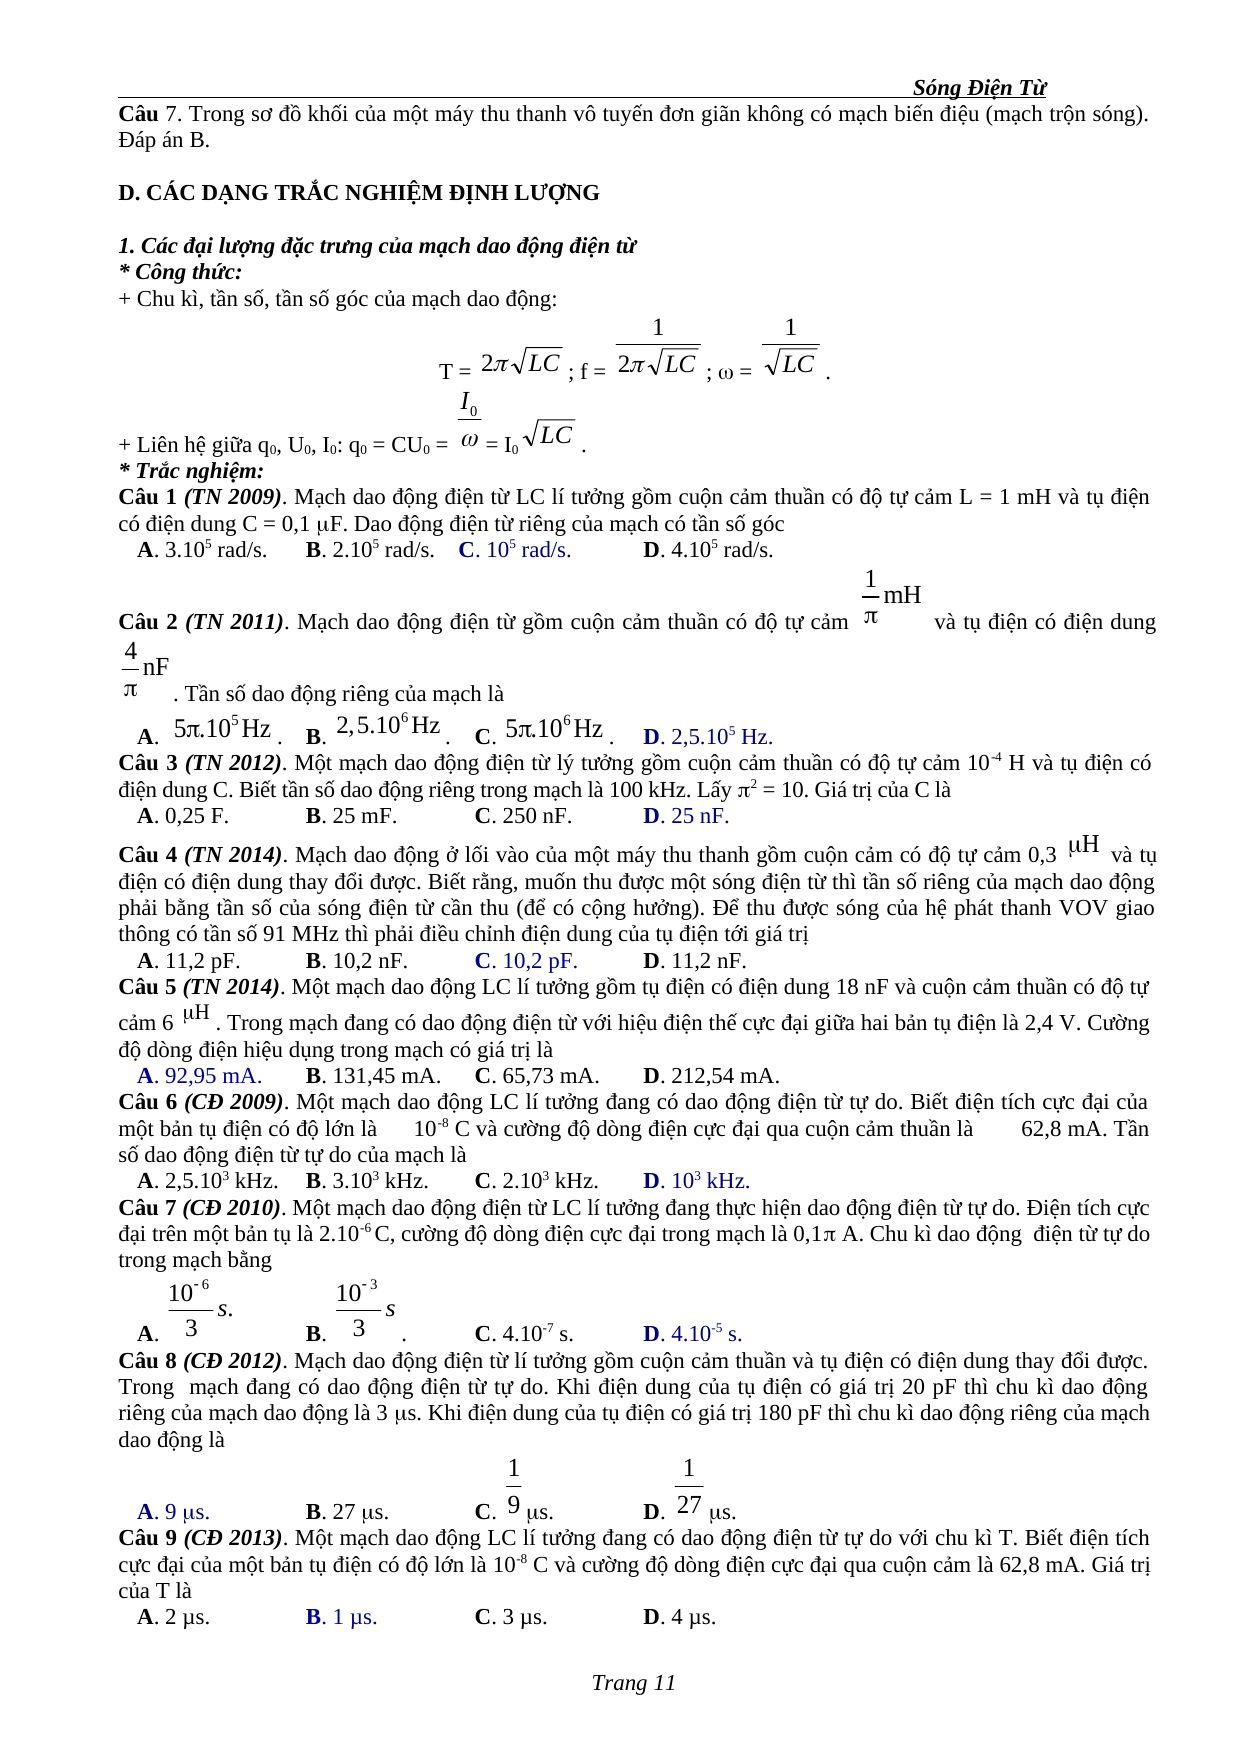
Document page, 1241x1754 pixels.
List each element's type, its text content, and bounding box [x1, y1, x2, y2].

text Câu 1 (TN 2009). Mạch dao động điện từ LC lí tưởng gồm cuộn cảm thuần có độ tự cảm L = 1 mH và tụ điện có điện dung C = 0,1 F. Dao động điện từ riêng của mạch có tần số góc [118, 483, 1152, 536]
text A. B. . C. 4.10-7 s. D. 4.10-5 s. [118, 1273, 1152, 1347]
text * Trắc nghiệm: [118, 457, 1152, 483]
text A. 2,5.103 kHz. B. 3.103 kHz. C. 2.103 kHz. D. 103 kHz. [118, 1167, 1152, 1194]
text Câu 5 (TN 2014). Một mạch dao động LC lí tưởng gồm tụ điện có điện dung 18 nF và cuộn cảm thuần có độ tự cảm 6 . Trong mạch đang có dao động điện từ với hiệu điện thế cực đại giữa hai bản tụ điện là 2,4 V. Cường độ dòng điện hiệu dụng trong mạch có giá trị là [118, 973, 1152, 1062]
text + Chu kì, tần số, tần số góc của mạch dao động: [118, 285, 1152, 311]
text + Liên hệ giữa q0, U0, I0: q0 = CU0 = = I0. [118, 385, 1152, 457]
text Câu 7. Trong sơ đồ khối của một máy thu thanh vô tuyến đơn giãn không có mạch biến điệu (mạch trộn sóng). Đáp án B. [118, 100, 1152, 153]
text Câu 8 (CĐ 2012). Mạch dao động điện từ lí tưởng gồm cuộn cảm thuần và tụ điện có điện dung thay đổi được. Trong mạch đang có dao động điện từ tự do. Khi điện dung của tụ điện có giá trị 20 pF thì chu kì dao động riêng của mạch dao động là 3 s. Khi điện dung của tụ điện có giá trị 180 pF thì chu kì dao động riêng của mạch dao động là [118, 1347, 1152, 1452]
text A. 2 µs. B. 1 µs. C. 3 µs. D. 4 µs. [118, 1603, 1152, 1630]
text A. 9 s. B. 27 s. C. s. D. s. [118, 1452, 1152, 1524]
text Câu 2 (TN 2011). Mạch dao động điện từ gồm cuộn cảm thuần có độ tự cảm và tụ điện có điện dung . Tần số dao động riêng của mạch là [118, 562, 1157, 707]
text D. CÁC DẠNG TRẮC NGHIỆM ĐỊNH LƯỢNG [118, 179, 1152, 206]
text A. 3.105 rad/s. B. 2.105 rad/s. C. 105 rad/s. D. 4.105 rad/s. [118, 536, 1152, 562]
text A. 0,25 F. B. 25 mF. C. 250 nF. D. 25 nF. [118, 802, 1152, 828]
text Câu 6 (CĐ 2009). Một mạch dao động LC lí tưởng đang có dao động điện từ tự do. Biết điện tích cực đại của một bản tụ điện có độ lớn là 10-8 C và cường độ dòng điện cực đại qua cuộn cảm thuần là 62,8 mA. Tần số dao động điện từ tự do của mạch là [118, 1088, 1152, 1167]
text Câu 3 (TN 2012). Một mạch dao động điện từ lý tưởng gồm cuộn cảm thuần có độ tự cảm 10-4 H và tụ điện có điện dung C. Biết tần số dao động riêng trong mạch là 100 kHz. Lấy 2 = 10. Giá trị của C là [118, 749, 1152, 802]
text 1. Các đại lượng đặc trưng của mạch dao động điện từ [118, 232, 1152, 258]
text Câu 7 (CĐ 2010). Một mạch dao động điện từ LC lí tưởng đang thực hiện dao động điện từ tự do. Điện tích cực đại trên một bản tụ là 2.10-6 C, cường độ dòng điện cực đại trong mạch là 0,1 A. Chu kì dao động điện từ tự do trong mạch bằng [118, 1194, 1152, 1273]
text Câu 9 (CĐ 2013). Một mạch dao động LC lí tưởng đang có dao động điện từ tự do với chu kì T. Biết điện tích cực đại của một bản tụ điện có độ lớn là 10-8 C và cường độ dòng điện cực đại qua cuộn cảm là 62,8 mA. Giá trị của T là [118, 1524, 1152, 1603]
text A. 92,95 mA. B. 131,45 mA. C. 65,73 mA. D. 212,54 mA. [118, 1062, 1152, 1088]
text * Công thức: [118, 258, 1152, 285]
text T = ; f = ; = . [118, 311, 1152, 385]
text A. 11,2 pF. B. 10,2 nF. C. 10,2 pF. D. 11,2 nF. [118, 947, 1152, 973]
text A. . B. . C. . D. 2,5.105 Hz. [118, 707, 1152, 749]
text Câu 4 (TN 2014). Mạch dao động ở lối vào của một máy thu thanh gồm cuộn cảm có độ tự cảm 0,3 và tụ điện có điện dung thay đổi được. Biết rằng, muốn thu được một sóng điện từ thì tần số riêng của mạch dao động phải bằng tần số của sóng điện từ cần thu (để có cộng hưởng). Để thu được sóng của hệ phát thanh VOV giao thông có tần số 91 MHz thì phải điều chỉnh điện dung của tụ điện tới giá trị [118, 828, 1157, 947]
